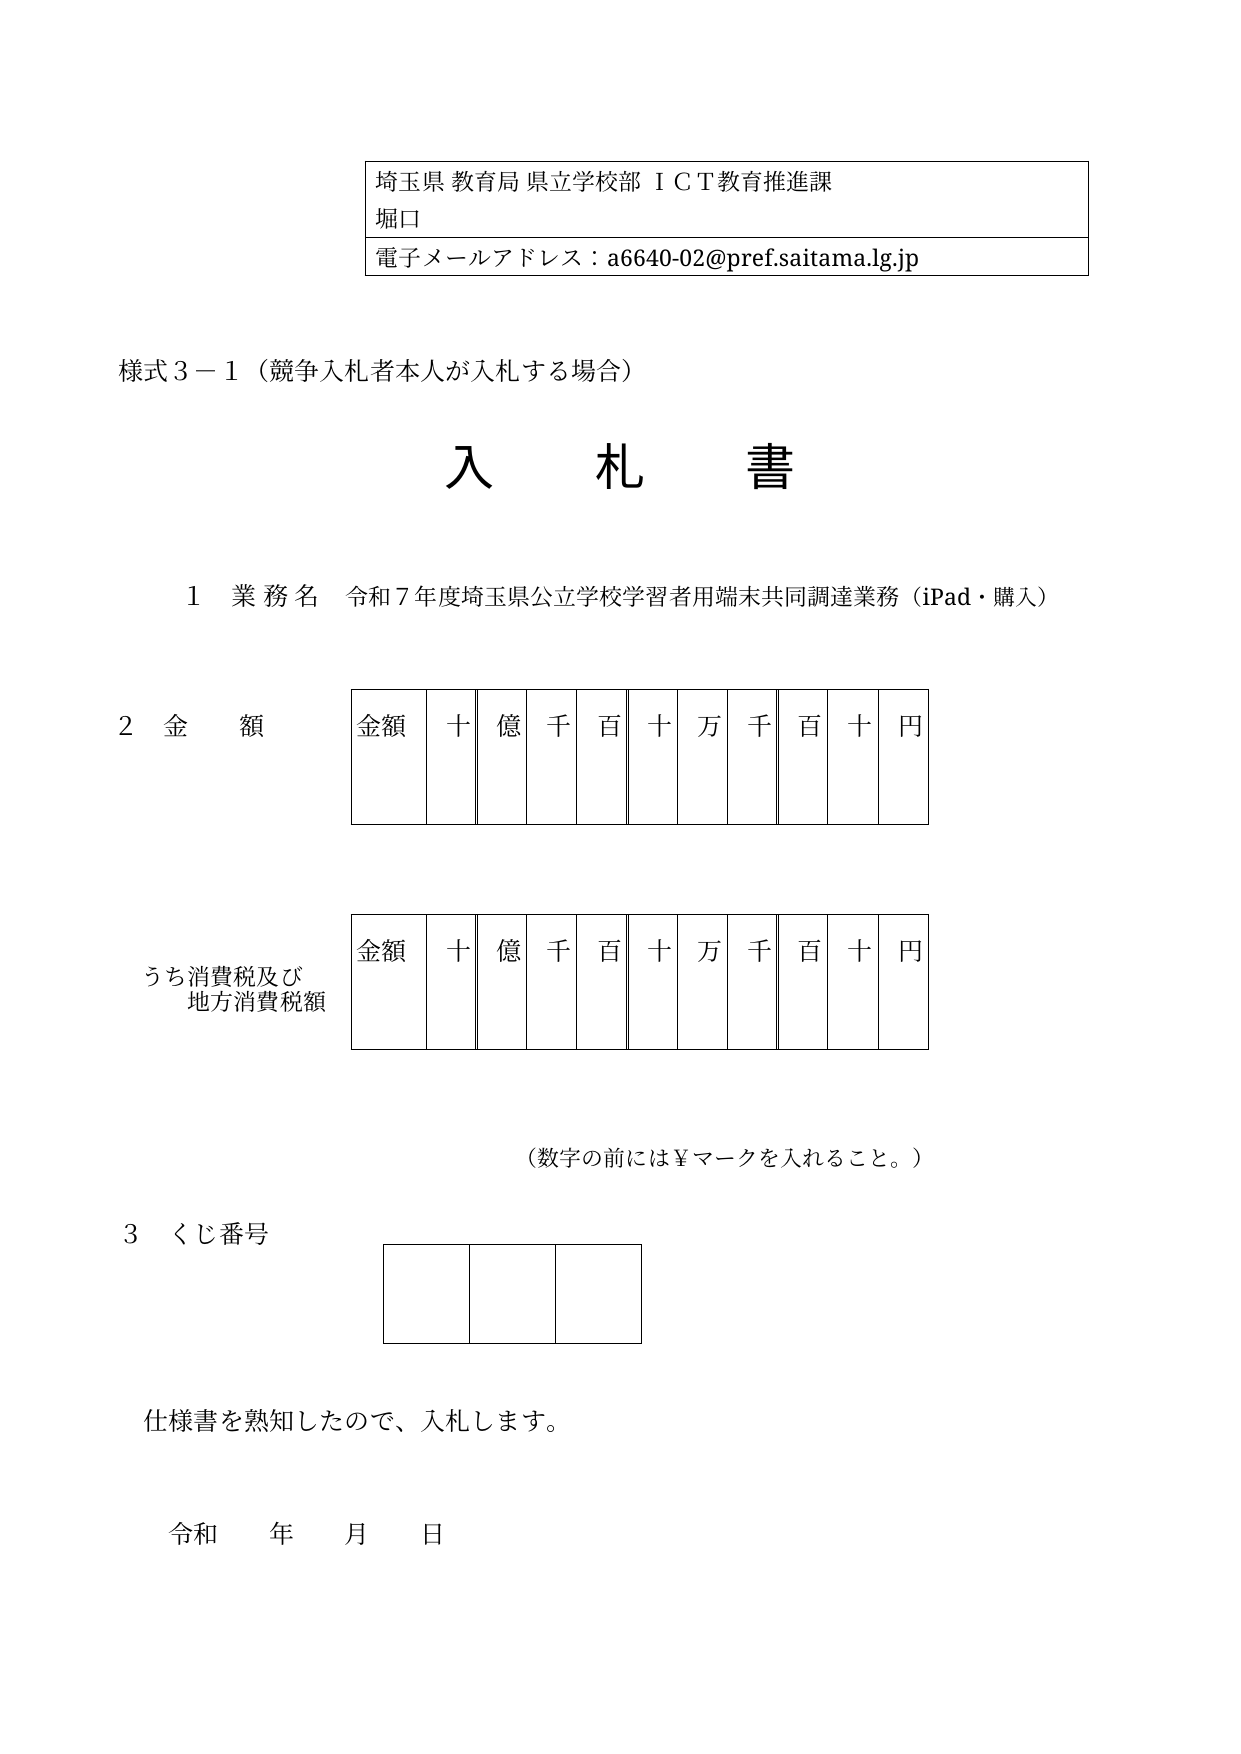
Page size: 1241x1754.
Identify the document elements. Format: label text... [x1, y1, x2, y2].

table_header 円 [879, 915, 928, 1048]
table_header [384, 1245, 469, 1343]
table_cell 電子メールアドレス：a6640-02@pref.saitama.lg.jp [366, 238, 1088, 275]
table_header 千 [728, 690, 776, 823]
table_header 百 [779, 915, 827, 1048]
table_header [470, 1245, 555, 1343]
table_header 金額 [352, 690, 426, 823]
table_header 十 [828, 690, 878, 823]
table_header 千 [728, 915, 776, 1048]
text １ 業 務 名 令和７年度埼玉県公立学校学習者用端末共同調達業務（iPad・購入） [118, 576, 1122, 614]
table_header 万 [678, 915, 727, 1048]
text 様式３－１（競争入札者本人が入札する場合） [118, 351, 1122, 389]
text 令和 年 月 日 [118, 1514, 1122, 1551]
table_header 十 [427, 690, 475, 823]
table_header 億 [478, 690, 526, 823]
table_header 千 [527, 690, 576, 823]
text 仕様書を熟知したので、入札します。 [118, 1401, 1122, 1439]
table_header ２ 金 額 [113, 689, 351, 823]
table_header 百 [577, 915, 626, 1048]
table_header 円 [879, 690, 928, 823]
table_header うち消費税及び 地方消費税額 [113, 914, 351, 1048]
text ３ くじ番号 [118, 1214, 1122, 1251]
table_header 万 [678, 690, 727, 823]
text （数字の前には￥マークを入れること。） [118, 1139, 1122, 1176]
table_header 十 [427, 915, 475, 1048]
table_header 十 [629, 915, 677, 1048]
table_header 百 [577, 690, 626, 823]
table_header 十 [629, 690, 677, 823]
text 入 札 書 [118, 426, 1122, 501]
table_header 百 [779, 690, 827, 823]
table_header 千 [527, 915, 576, 1048]
table_header 金額 [352, 915, 426, 1048]
table_header 億 [478, 915, 526, 1048]
table_header [556, 1245, 641, 1343]
table_cell 埼玉県 教育局 県立学校部 ＩＣＴ教育推進課 堀口 [366, 162, 1088, 237]
table_header 十 [828, 915, 878, 1048]
